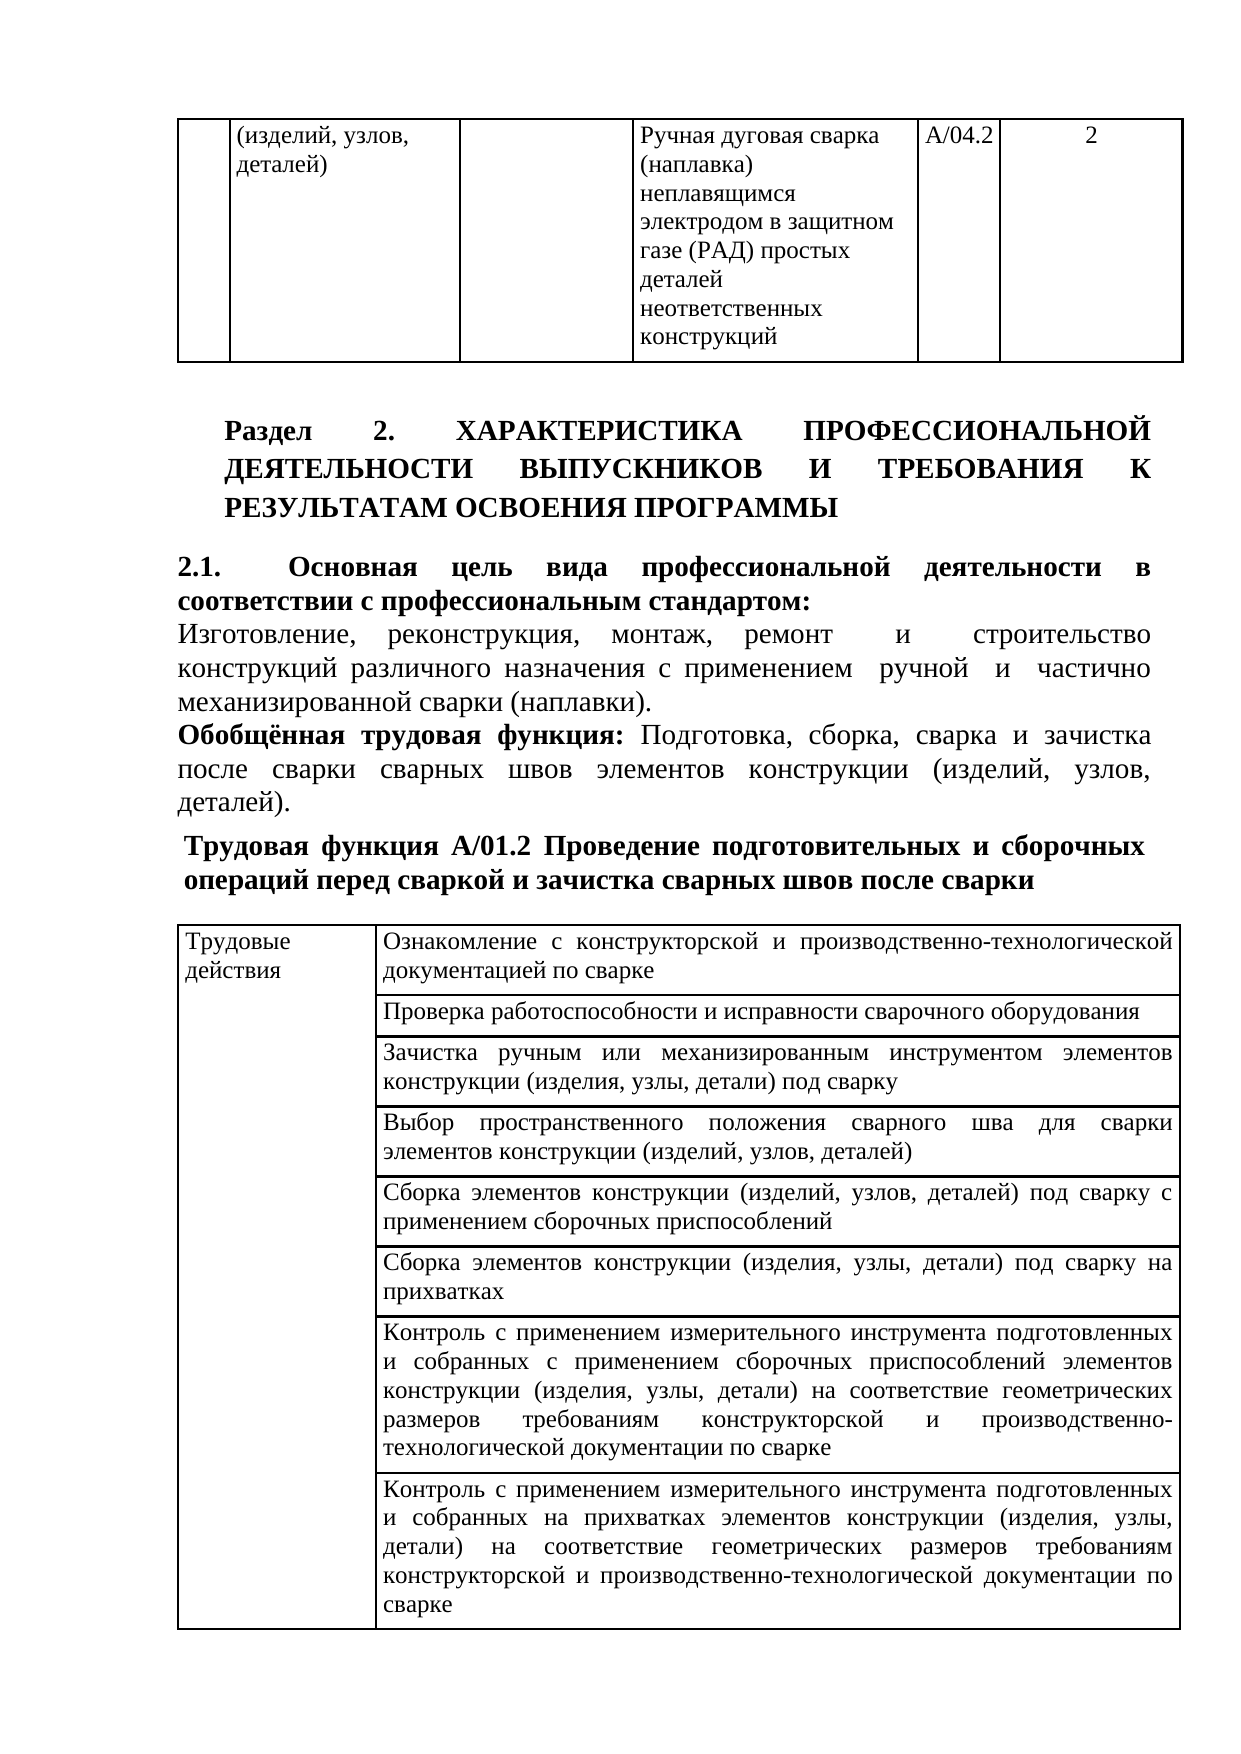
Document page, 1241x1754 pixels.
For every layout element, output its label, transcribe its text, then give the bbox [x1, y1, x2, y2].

table_cell Проверка работоспособности и исправности сварочного оборудования [377, 996, 1179, 1035]
table_cell Зачистка ручным или механизированным инструментом элементов конструкции (изделия, узлы, детали) под сварку [377, 1038, 1179, 1105]
text 2.1. Основная цель вида профессиональной деятельности в соответствии с профессиональным стандартом: [177, 549, 1152, 617]
table_cell A/04.2 [919, 120, 999, 361]
list Раздел 2. ХАРАКТЕРИСТИКА ПРОФЕССИОНАЛЬНОЙ ДЕЯТЕЛЬНОСТИ ВЫПУСКНИКОВ И ТРЕБОВАНИЯ К РЕЗУЛЬТАТАМ ОСВОЕНИЯ ПРОГРАММЫ [224, 413, 1152, 524]
text Изготовление, реконструкция, монтаж, ремонт и строительство конструкций различного назначения с применением ручной и частично механизированной сварки (наплавки). [177, 617, 1152, 717]
table_cell Ручная дуговая сварка (наплавка) неплавящимся электродом в защитном газе (РАД) простых деталей неответственных конструкций [634, 120, 917, 361]
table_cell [231, 120, 459, 361]
text Обобщённая трудовая функция: Подготовка, сборка, сварка и зачистка после сварки сварных швов элементов конструкции (изделий, узлов, деталей). [177, 717, 1152, 818]
table_cell Сборка элементов конструкции (изделий, узлов, деталей) под сварку с применением сборочных приспособлений [377, 1178, 1179, 1245]
table_cell A [179, 120, 229, 361]
table_cell Сборка элементов конструкции (изделия, узлы, детали) под сварку на прихватках [377, 1248, 1179, 1315]
table_cell 2 [1001, 120, 1181, 361]
text Трудовая функция А/01.2 Проведение подготовительных и сборочных операций перед сваркой и зачистка сварных швов после сварки [183, 828, 1145, 895]
table_cell Выбор пространственного положения сварного шва для сварки элементов конструкции (изделий, узлов, деталей) [377, 1108, 1179, 1175]
table_cell Контроль с применением измерительного инструмента подготовленных и собранных с применением сборочных приспособлений элементов конструкции (изделия, узлы, детали) на соответствие геометрических размеров требованиям конструкторской и производственно-технологической документации по сварке [377, 1318, 1179, 1472]
table_header Трудовые действия [179, 926, 375, 1628]
table_cell 2 [461, 120, 632, 361]
table_cell Контроль с применением измерительного инструмента подготовленных и собранных на прихватках элементов конструкции (изделия, узлы, детали) на соответствие геометрических размеров требованиям конструкторской и производственно-технологической документации по сварке [377, 1474, 1179, 1628]
table_header Ознакомление с конструкторской и производственно-технологической документацией по сварке [377, 926, 1179, 994]
